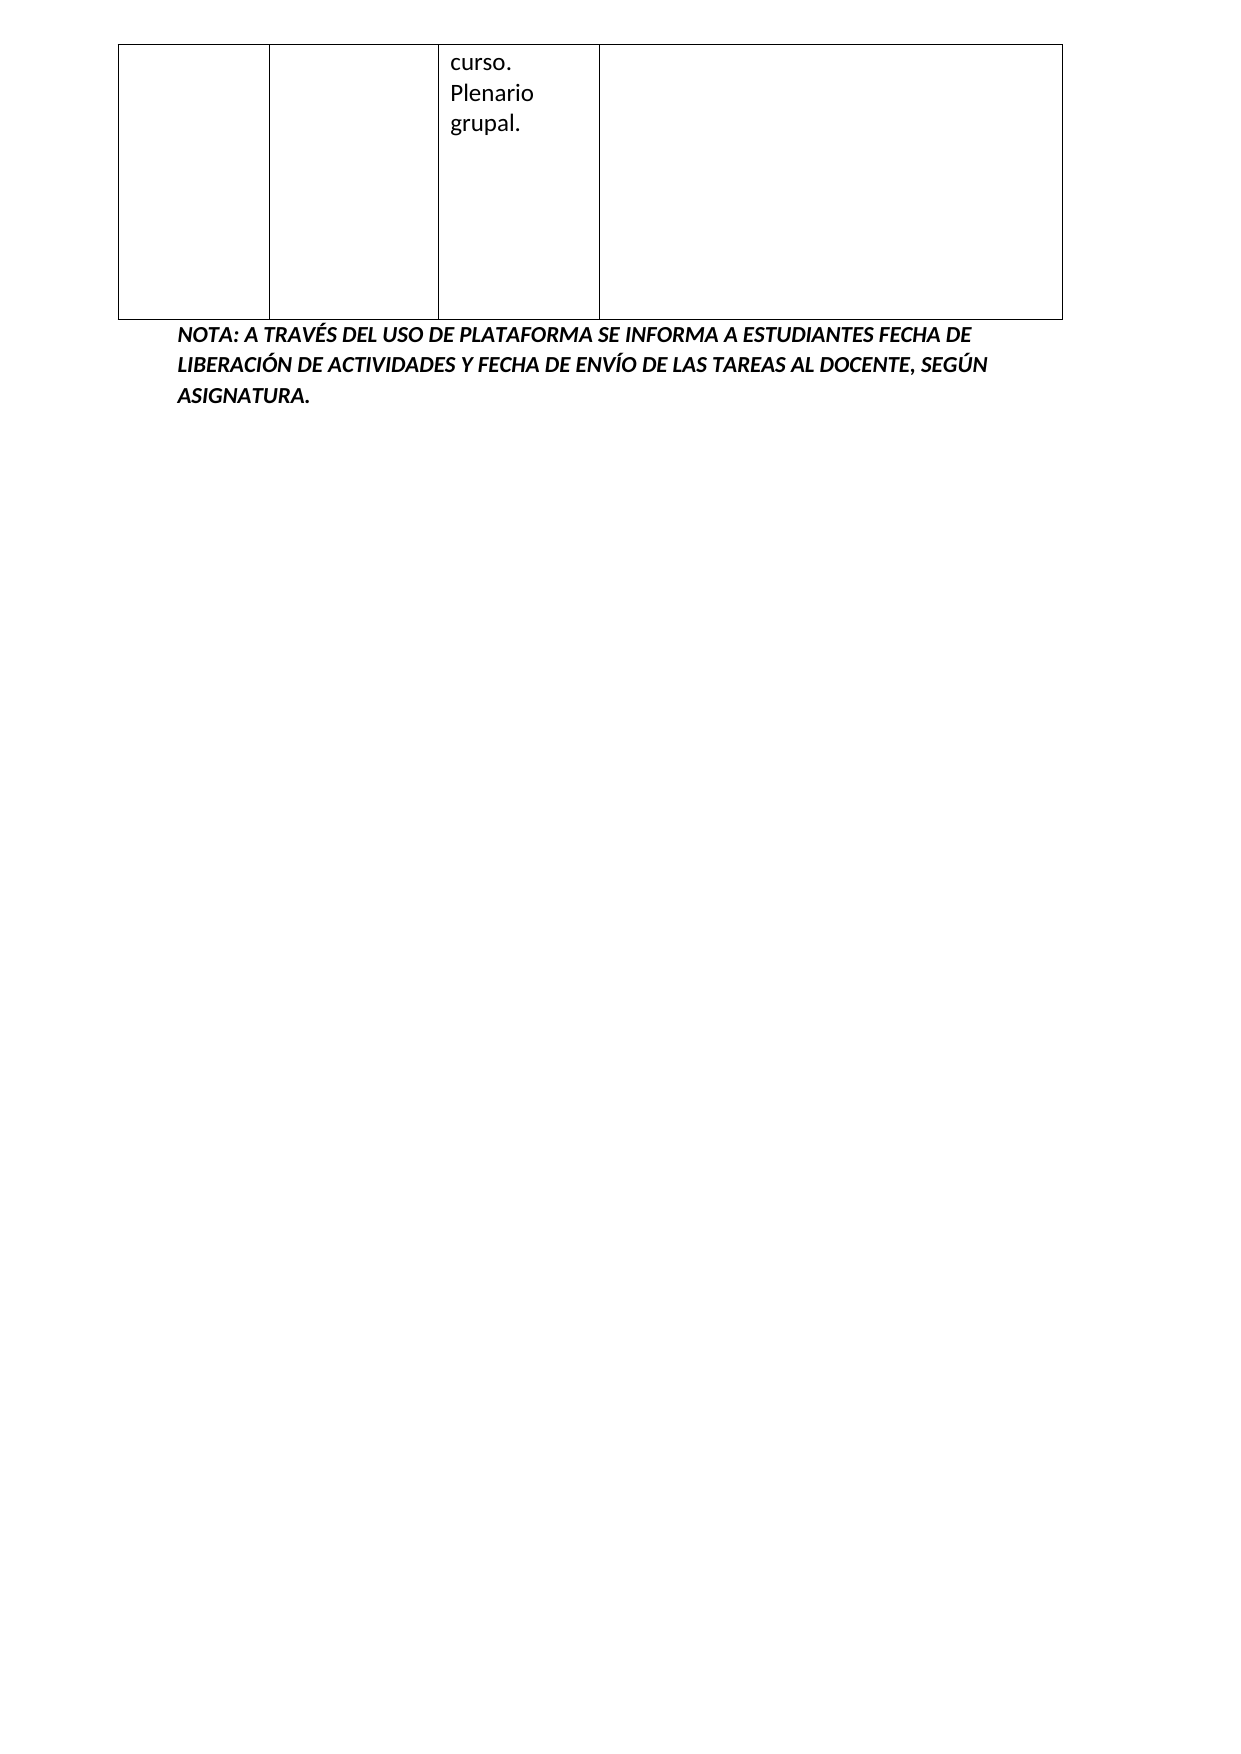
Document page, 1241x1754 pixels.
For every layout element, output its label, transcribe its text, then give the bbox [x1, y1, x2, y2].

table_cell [439, 45, 599, 319]
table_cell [270, 45, 438, 319]
text NOTA: A TRAVÉS DEL USO DE PLATAFORMA SE INFORMA A ESTUDIANTES FECHA DE LIBERACIÓN DE ACTIVIDADES Y FECHA DE ENVÍO DE LAS TAREAS AL DOCENTE, SEGÚN ASIGNATURA. [177, 320, 1063, 409]
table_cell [600, 45, 1062, 319]
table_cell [119, 45, 269, 319]
